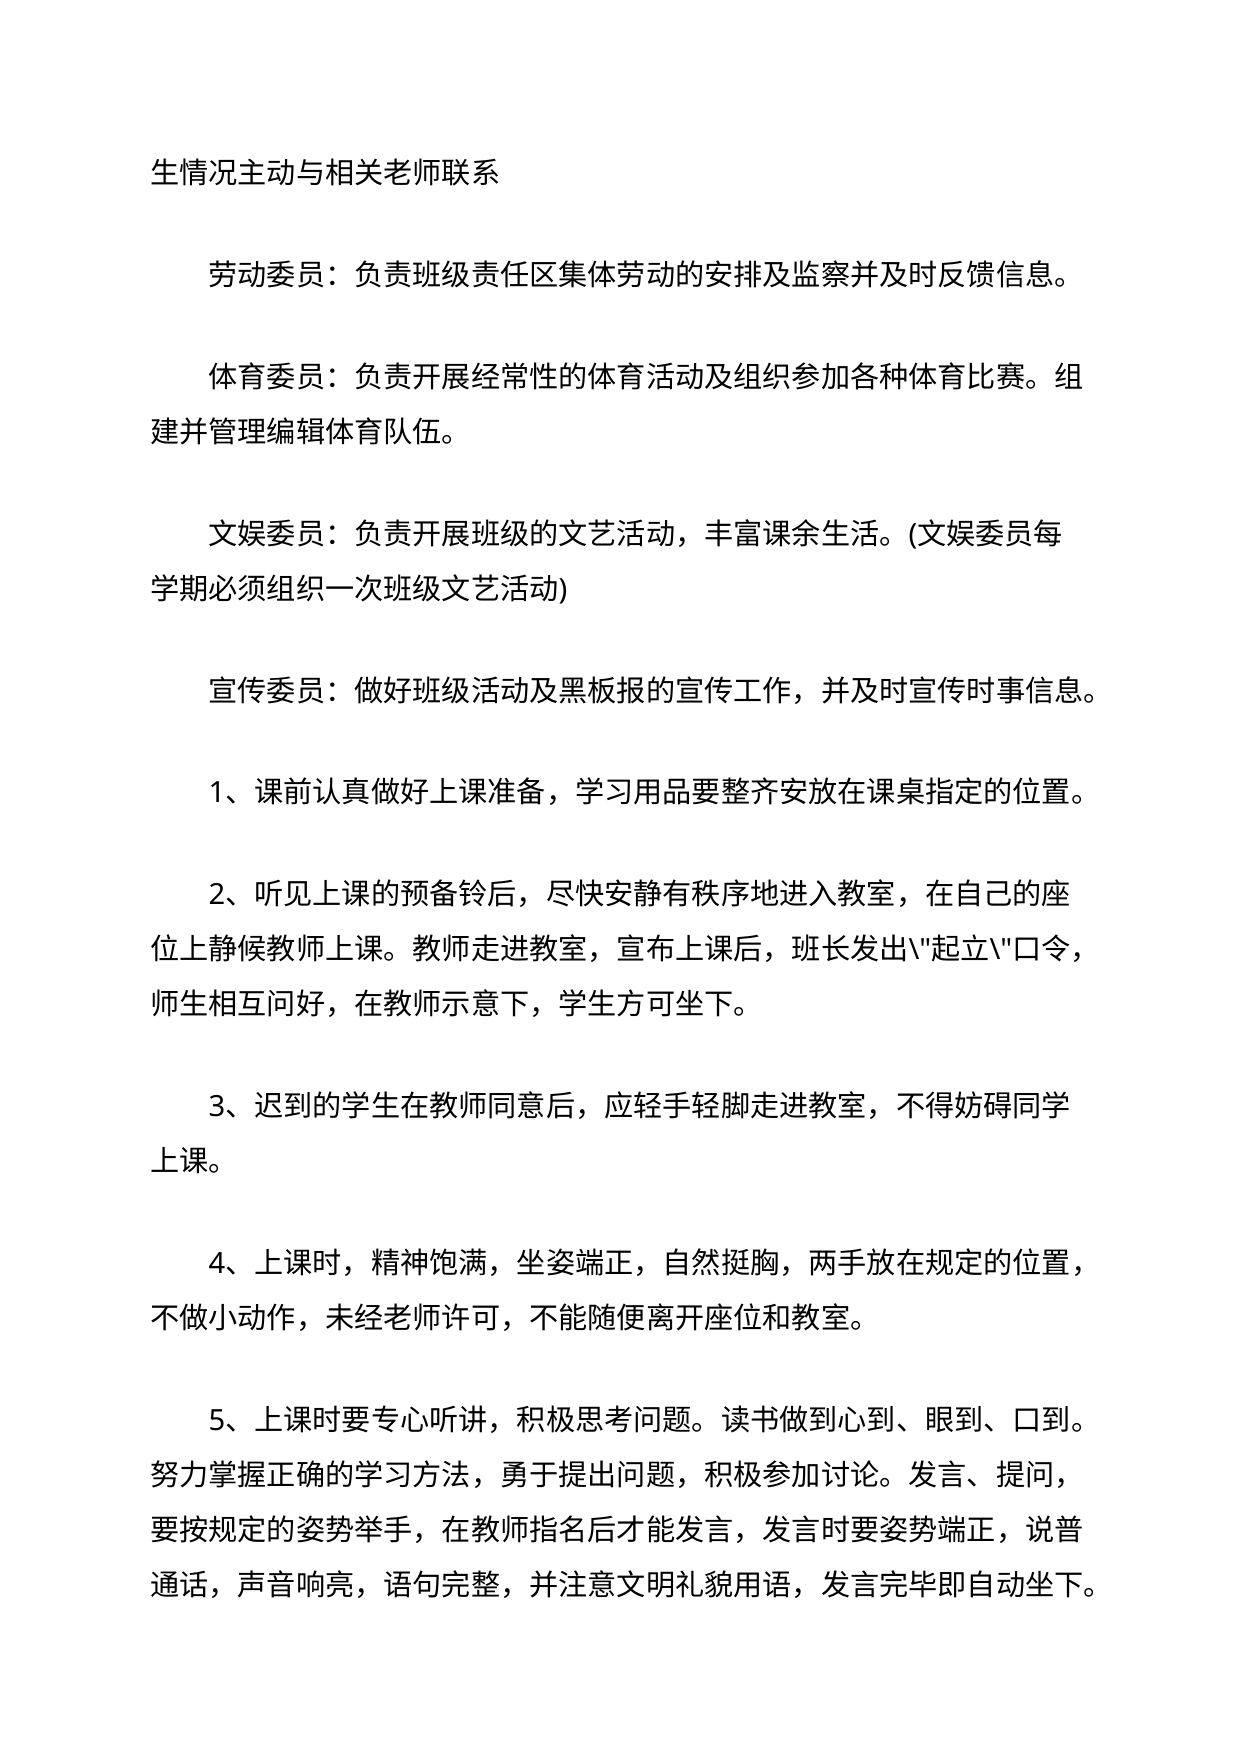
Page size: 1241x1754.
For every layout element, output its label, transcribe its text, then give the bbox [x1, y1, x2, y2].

text 体育委员：负责开展经常性的体育活动及组织参加各种体育比赛。组建并管理编辑体育队伍。 [150, 353, 1090, 451]
text 4、上课时，精神饱满，坐姿端正，自然挺胸，两手放在规定的位置，不做小动作，未经老师许可，不能随便离开座位和教室。 [150, 1239, 1090, 1337]
text 劳动委员：负责班级责任区集体劳动的安排及监察并及时反馈信息。 [150, 252, 1090, 294]
text 宣传委员：做好班级活动及黑板报的宣传工作，并及时宣传时事信息。 [150, 667, 1090, 709]
text 5、上课时要专心听讲，积极思考问题。读书做到心到、眼到、口到。努力掌握正确的学习方法，勇于提出问题，积极参加讨论。发言、提问，要按规定的姿势举手，在教师指名后才能发言，发言时要姿势端正，说普通话，声音响亮，语句完整，并注意文明礼貌用语，发言完毕即自动坐下。 [150, 1396, 1090, 1603]
text 1、课前认真做好上课准备，学习用品要整齐安放在课桌指定的位置。 [150, 769, 1090, 811]
text 2、听见上课的预备铃后，尽快安静有秩序地进入教室，在自己的座位上静候教师上课。教师走进教室，宣布上课后，班长发出\"起立\"口令，师生相互问好，在教师示意下，学生方可坐下。 [150, 871, 1090, 1023]
text 3、迟到的学生在教师同意后，应轻手轻脚走进教室，不得妨碍同学上课。 [150, 1083, 1090, 1180]
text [150, 150, 1090, 192]
text 文娱委员：负责开展班级的文艺活动，丰富课余生活。(文娱委员每学期必须组织一次班级文艺活动) [150, 510, 1090, 608]
